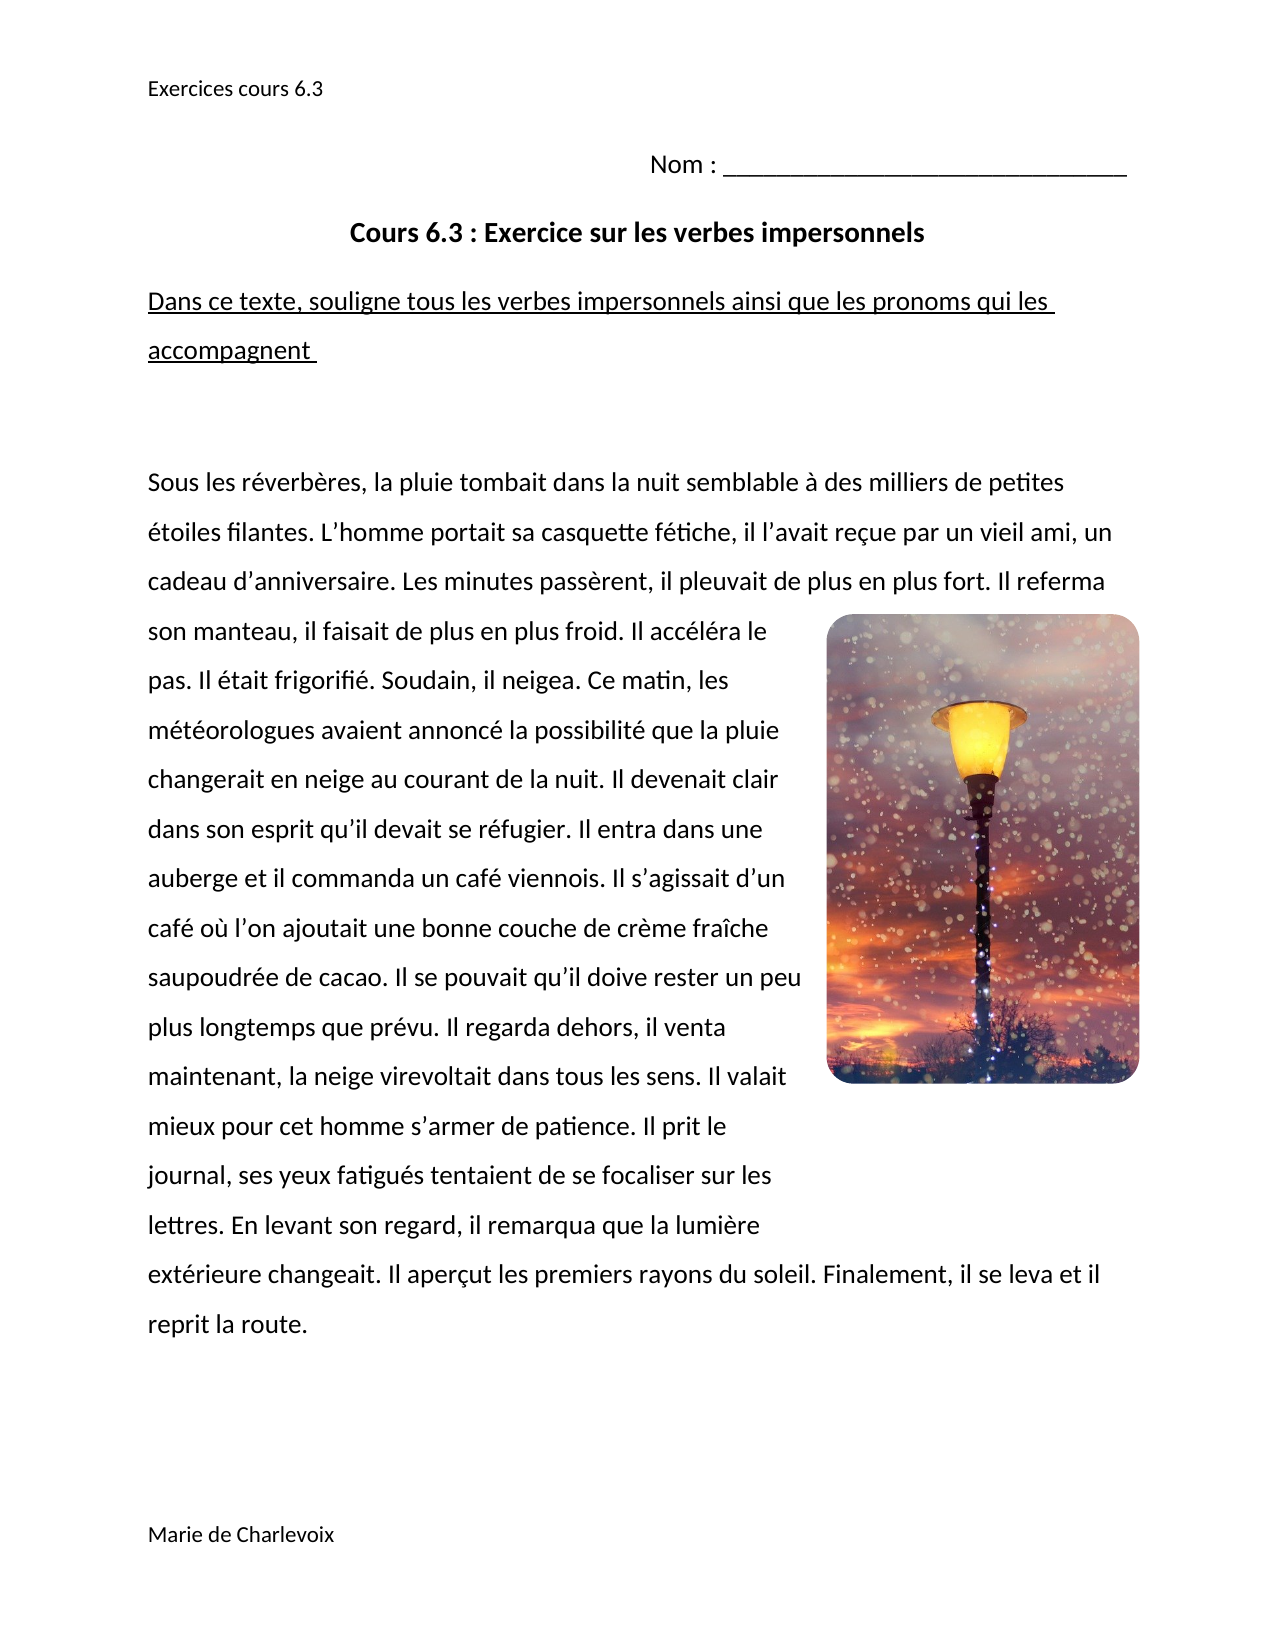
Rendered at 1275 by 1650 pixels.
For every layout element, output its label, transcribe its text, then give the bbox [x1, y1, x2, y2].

text Dans ce texte, souligne tous les verbes impersonnels ainsi que les pronoms qui les accompagnent [148, 284, 1127, 366]
text Nom : ______________________________ [148, 148, 1127, 181]
text Cours 6.3 : Exercice sur les verbes impersonnels [148, 214, 1127, 249]
text Sous les réverbères, la pluie tombait dans la nuit semblable à des milliers de petites étoiles filantes. L’homme portait sa casquette fétiche, il l’avait reçue par un vieil ami, un cadeau d’anniversaire. Les minutes passèrent, il pleuvait de plus en plus fort. Il referma son manteau, il faisait de plus en plus froid. Il accéléra le pas. Il était frigorifié. Soudain, il neigea. Ce matin, les météorologues avaient annoncé la possibilité que la pluie changerait en neige au courant de la nuit. Il devenait clair dans son esprit qu’il devait se réfugier. Il entra dans une auberge et il commanda un café viennois. Il s’agissait d’un café où l’on ajoutait une bonne couche de crème fraîche saupoudrée de cacao. Il se pouvait qu’il doive rester un peu plus longtemps que prévu. Il regarda dehors, il venta maintenant, la neige virevoltait dans tous les sens. Il valait mieux pour cet homme s’armer de patience. Il prit le journal, ses yeux fatigués tentaient de se focaliser sur les lettres. En levant son regard, il remarqua que la lumière extérieure changeait. Il aperçut les premiers rayons du soleil. Finalement, il se leva et il reprit la route. [148, 466, 1127, 1340]
picture [826, 614, 1140, 1084]
